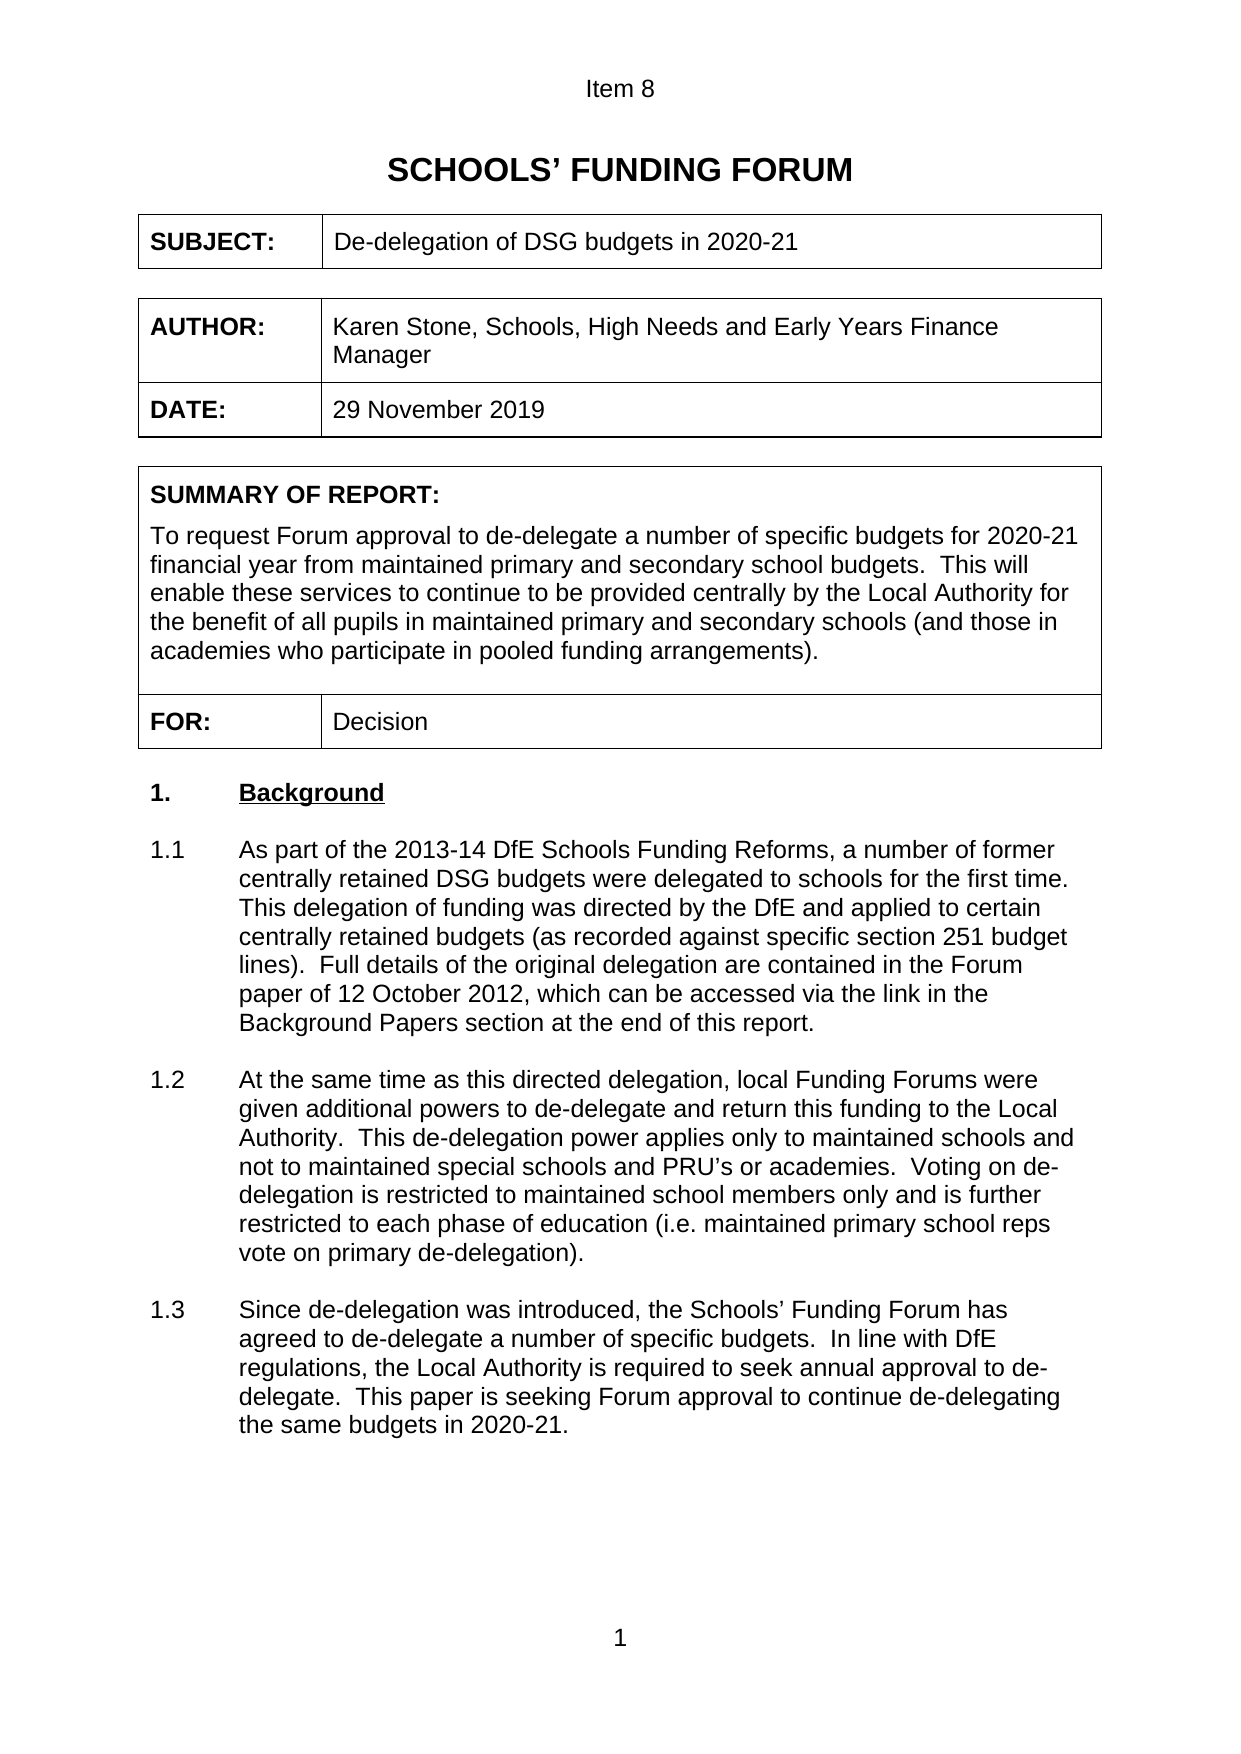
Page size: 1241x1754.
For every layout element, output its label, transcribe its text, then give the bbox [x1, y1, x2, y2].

subtitle Schools’ Funding Forum [150, 150, 1090, 188]
table_header summary OF REPORT: To request Forum approval to de-delegate a number of specific budgets for 2020-21 financial year from maintained primary and secondary school budgets. This will enable these services to continue to be provided centrally by the Local Authority for the benefit of all pupils in maintained primary and secondary schools (and those in academies who participate in pooled funding arrangements). [139, 467, 1101, 693]
table_cell Decision [322, 695, 1101, 748]
table_cell 29 November 2019 [322, 383, 1101, 436]
table_cell FOR: [139, 695, 321, 748]
table_cell date: [139, 383, 321, 436]
text 1.2 At the same time as this directed delegation, local Funding Forums were given additional powers to de-delegate and return this funding to the Local Authority. This de-delegation power applies only to maintained schools and not to maintained special schools and PRU’s or academies. Voting on de-delegation is restricted to maintained school members only and is further restricted to each phase of education (i.e. maintained primary school reps vote on primary de-delegation). [150, 1066, 1090, 1267]
text 1.3 Since de-delegation was introduced, the Schools’ Funding Forum has agreed to de-delegate a number of specific budgets. In line with DfE regulations, the Local Authority is required to seek annual approval to de-delegate. This paper is seeking Forum approval to continue de-delegating the same budgets in 2020-21. [150, 1296, 1090, 1439]
table_header De-delegation of DSG budgets in 2020-21 [323, 215, 1101, 268]
table_header author: [139, 299, 321, 382]
table_header Karen Stone, Schools, High Needs and Early Years Finance Manager [322, 299, 1101, 382]
table_header subject: [139, 215, 322, 268]
text 1.1 As part of the 2013-14 DfE Schools Funding Reforms, a number of former centrally retained DSG budgets were delegated to schools for the first time. This delegation of funding was directed by the DfE and applied to certain centrally retained budgets (as recorded against specific section 251 budget lines). Full details of the original delegation are contained in the Forum paper of 12 October 2012, which can be accessed via the link in the Background Papers section at the end of this report. [150, 836, 1090, 1037]
list Background [150, 778, 1090, 807]
